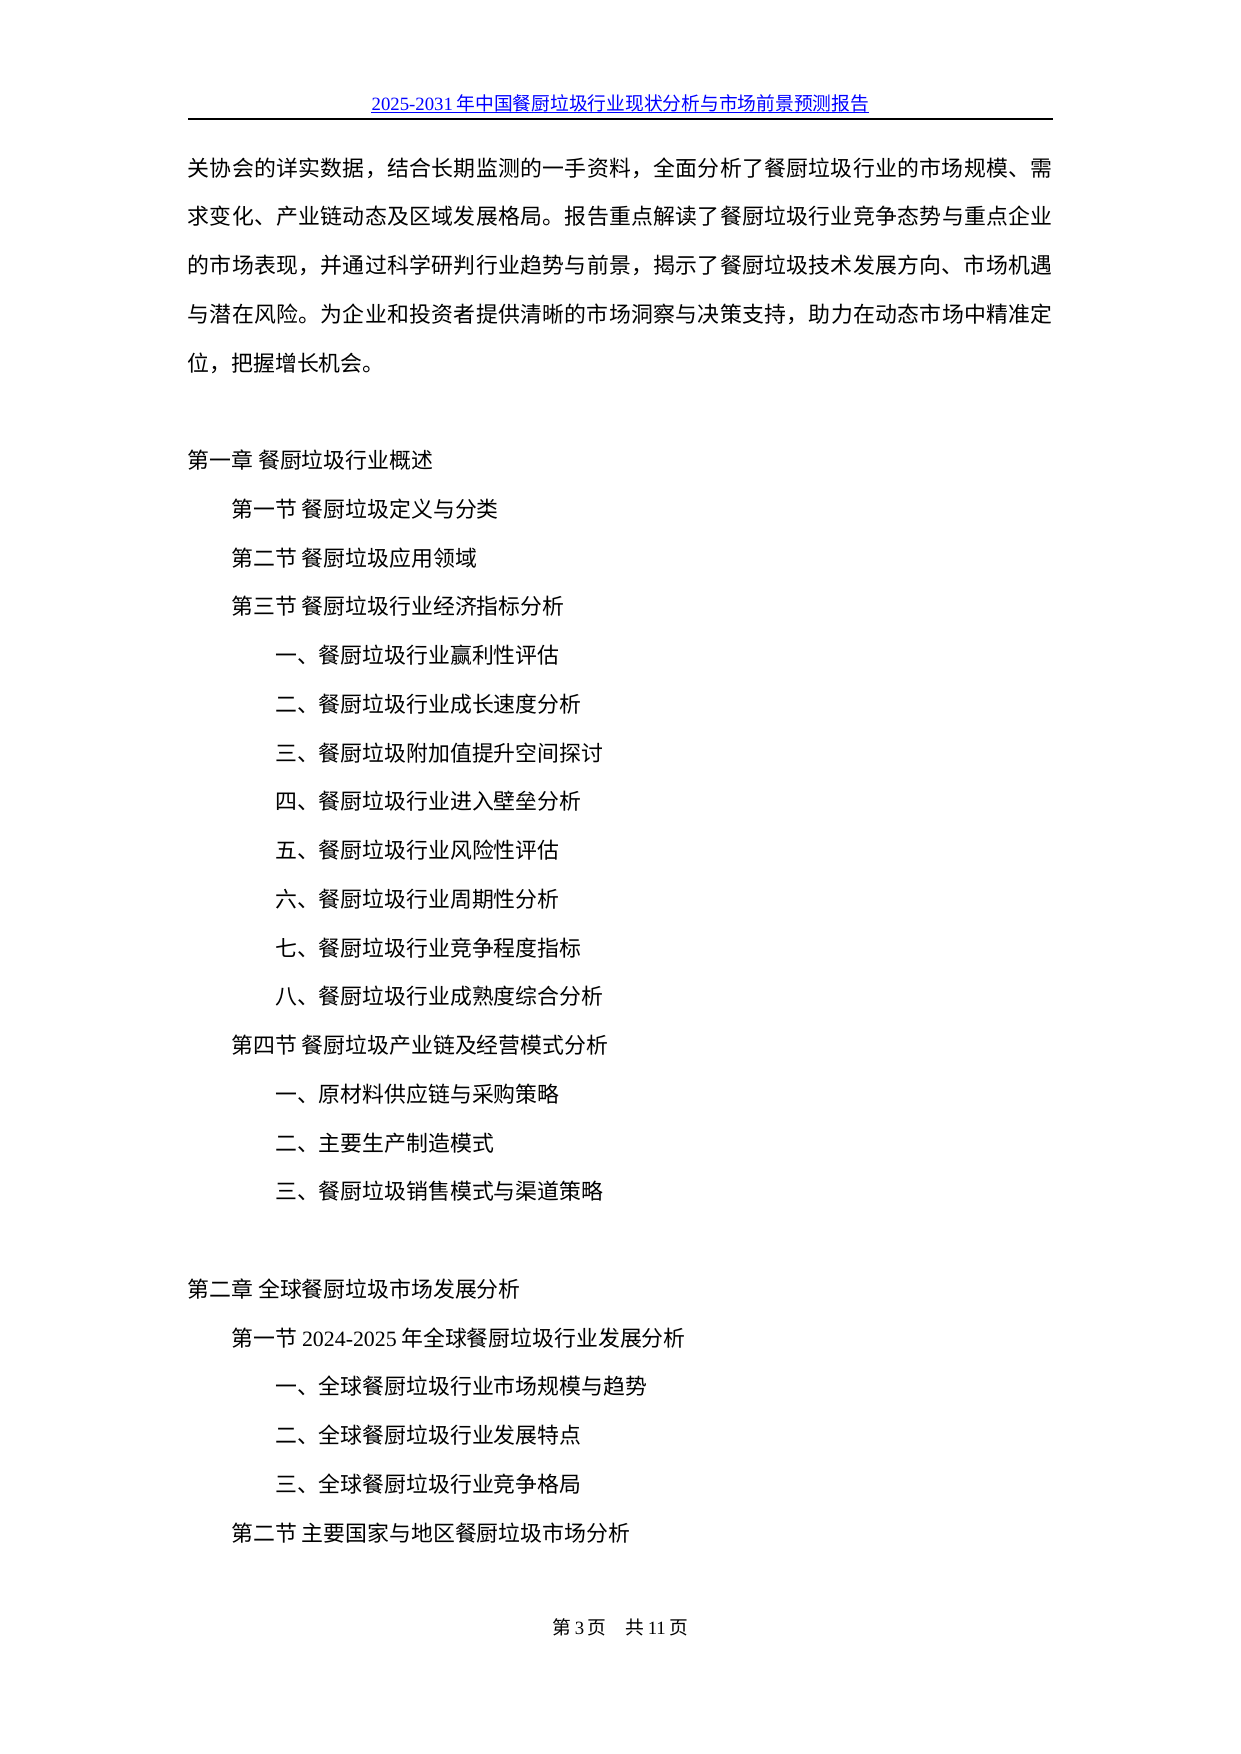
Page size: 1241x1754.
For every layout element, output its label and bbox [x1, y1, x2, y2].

text [187, 150, 1053, 1548]
